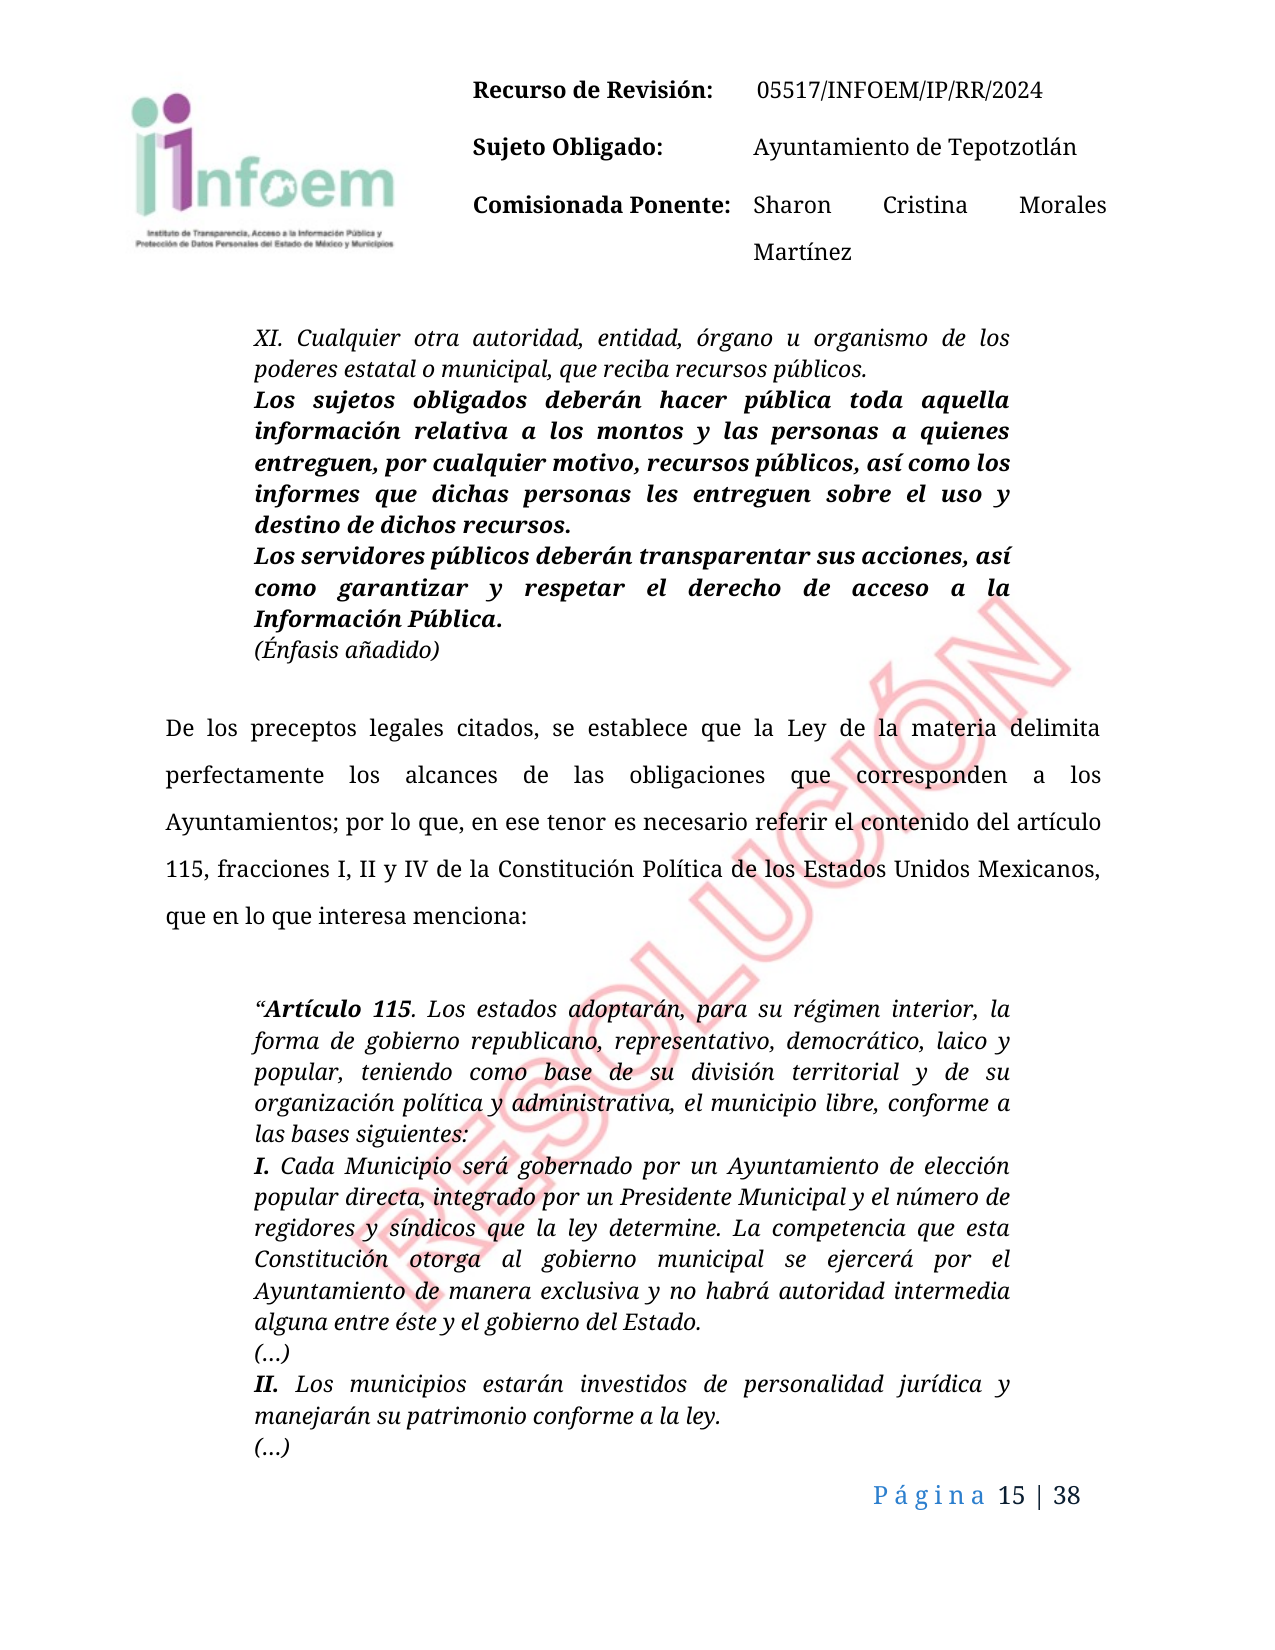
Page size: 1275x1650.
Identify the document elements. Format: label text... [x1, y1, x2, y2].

text De los preceptos legales citados, se establece que la Ley de la materia delimita perfectamente los alcances de las obligaciones que corresponden a los Ayuntamientos; por lo que, en ese tenor es necesario referir el contenido del artículo 115, fracciones I, II y IV de la Constitución Política de los Estados Unidos Mexicanos, que en lo que interesa menciona: [165, 712, 1102, 931]
text II. Los municipios estarán investidos de personalidad jurídica y manejarán su patrimonio conforme a la ley. [254, 1368, 1013, 1431]
text “Artículo 115. Los estados adoptarán, para su régimen interior, la forma de gobierno republicano, representativo, democrático, laico y popular, teniendo como base de su división territorial y de su organización política y administrativa, el municipio libre, conforme a las bases siguientes: [254, 993, 1013, 1149]
text Los servidores públicos deberán transparentar sus acciones, así como garantizar y respetar el derecho de acceso a la Información Pública. [254, 540, 1014, 634]
picture [2, 29, 1275, 1650]
text I. Cada Municipio será gobernado por un Ayuntamiento de elección popular directa, integrado por un Presidente Municipal y el número de regidores y síndicos que la ley determine. La competencia que esta Constitución otorga al gobierno municipal se ejercerá por el Ayuntamiento de manera exclusiva y no habrá autoridad intermedia alguna entre éste y el gobierno del Estado. [254, 1149, 1013, 1337]
text (…) [254, 1431, 1013, 1462]
text (…) [254, 1337, 1013, 1368]
text Los sujetos obligados deberán hacer pública toda aquella información relativa a los montos y las personas a quienes entreguen, por cualquier motivo, recursos públicos, así como los informes que dichas personas les entreguen sobre el uso y destino de dichos recursos. [254, 384, 1014, 540]
text (Énfasis añadido) [254, 634, 1014, 665]
text XI. Cualquier otra autoridad, entidad, órgano u organismo de los poderes estatal o municipal, que reciba recursos públicos. [254, 321, 1014, 384]
